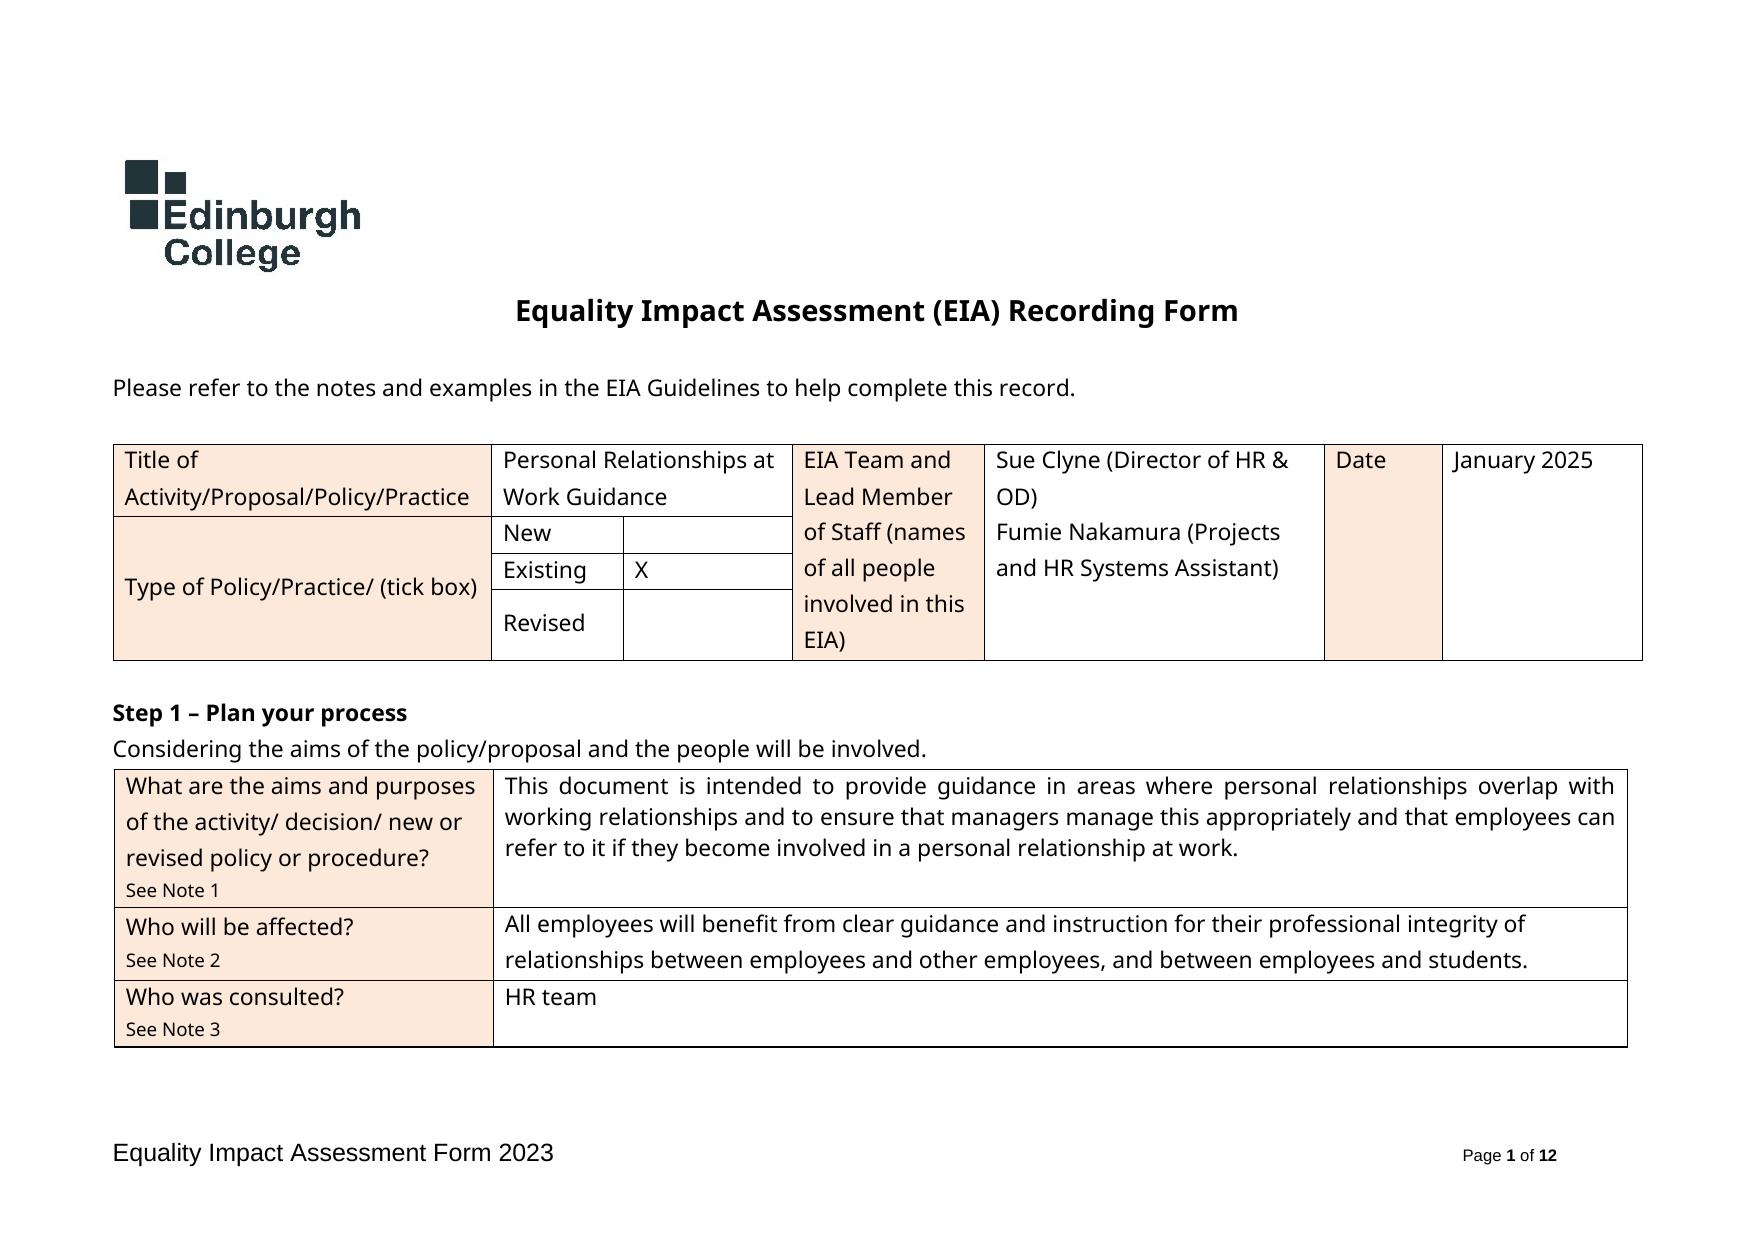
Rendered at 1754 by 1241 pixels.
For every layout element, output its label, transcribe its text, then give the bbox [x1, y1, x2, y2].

picture [112, 150, 371, 286]
text Please refer to the notes and examples in the EIA Guidelines to help complete this record. [112, 372, 1641, 403]
table_cell Who was consulted? See Note 3 [115, 981, 493, 1046]
table_cell [624, 517, 792, 552]
table_cell Who will be affected? See Note 2 [115, 908, 493, 980]
table_cell New [492, 517, 623, 552]
text Step 1 – Plan your process [112, 697, 1641, 728]
table_cell Existing [492, 554, 623, 589]
table_cell X [624, 554, 792, 589]
table_header What are the aims and purposes of the activity/ decision/ new or revised policy or procedure? See Note 1 [115, 770, 493, 907]
table_cell Revised [492, 590, 623, 660]
table_header This document is intended to provide guidance in areas where personal relationships overlap with working relationships and to ensure that managers manage this appropriately and that employees can refer to it if they become involved in a personal relationship at work. [494, 770, 1627, 907]
table_cell [624, 590, 792, 660]
table_cell Type of Policy/Practice/ (tick box) [114, 517, 491, 660]
table_header January 2025 [1443, 445, 1642, 660]
table_header Title of Activity/Proposal/Policy/Practice [114, 445, 491, 516]
table_header Date [1325, 445, 1442, 660]
table_cell All employees will benefit from clear guidance and instruction for their professional integrity of relationships between employees and other employees, and between employees and students. [494, 908, 1627, 980]
table_header Sue Clyne (Director of HR & OD) Fumie Nakamura (Projects and HR Systems Assistant) [985, 445, 1324, 660]
table_header EIA Team and Lead Member of Staff (names of all people involved in this EIA) [793, 445, 984, 660]
text Considering the aims of the policy/proposal and the people will be involved. [112, 733, 1641, 764]
table_cell HR team [494, 981, 1627, 1046]
text Equality Impact Assessment (EIA) Recording Form [112, 290, 1641, 330]
table_header Personal Relationships at Work Guidance [492, 445, 792, 516]
